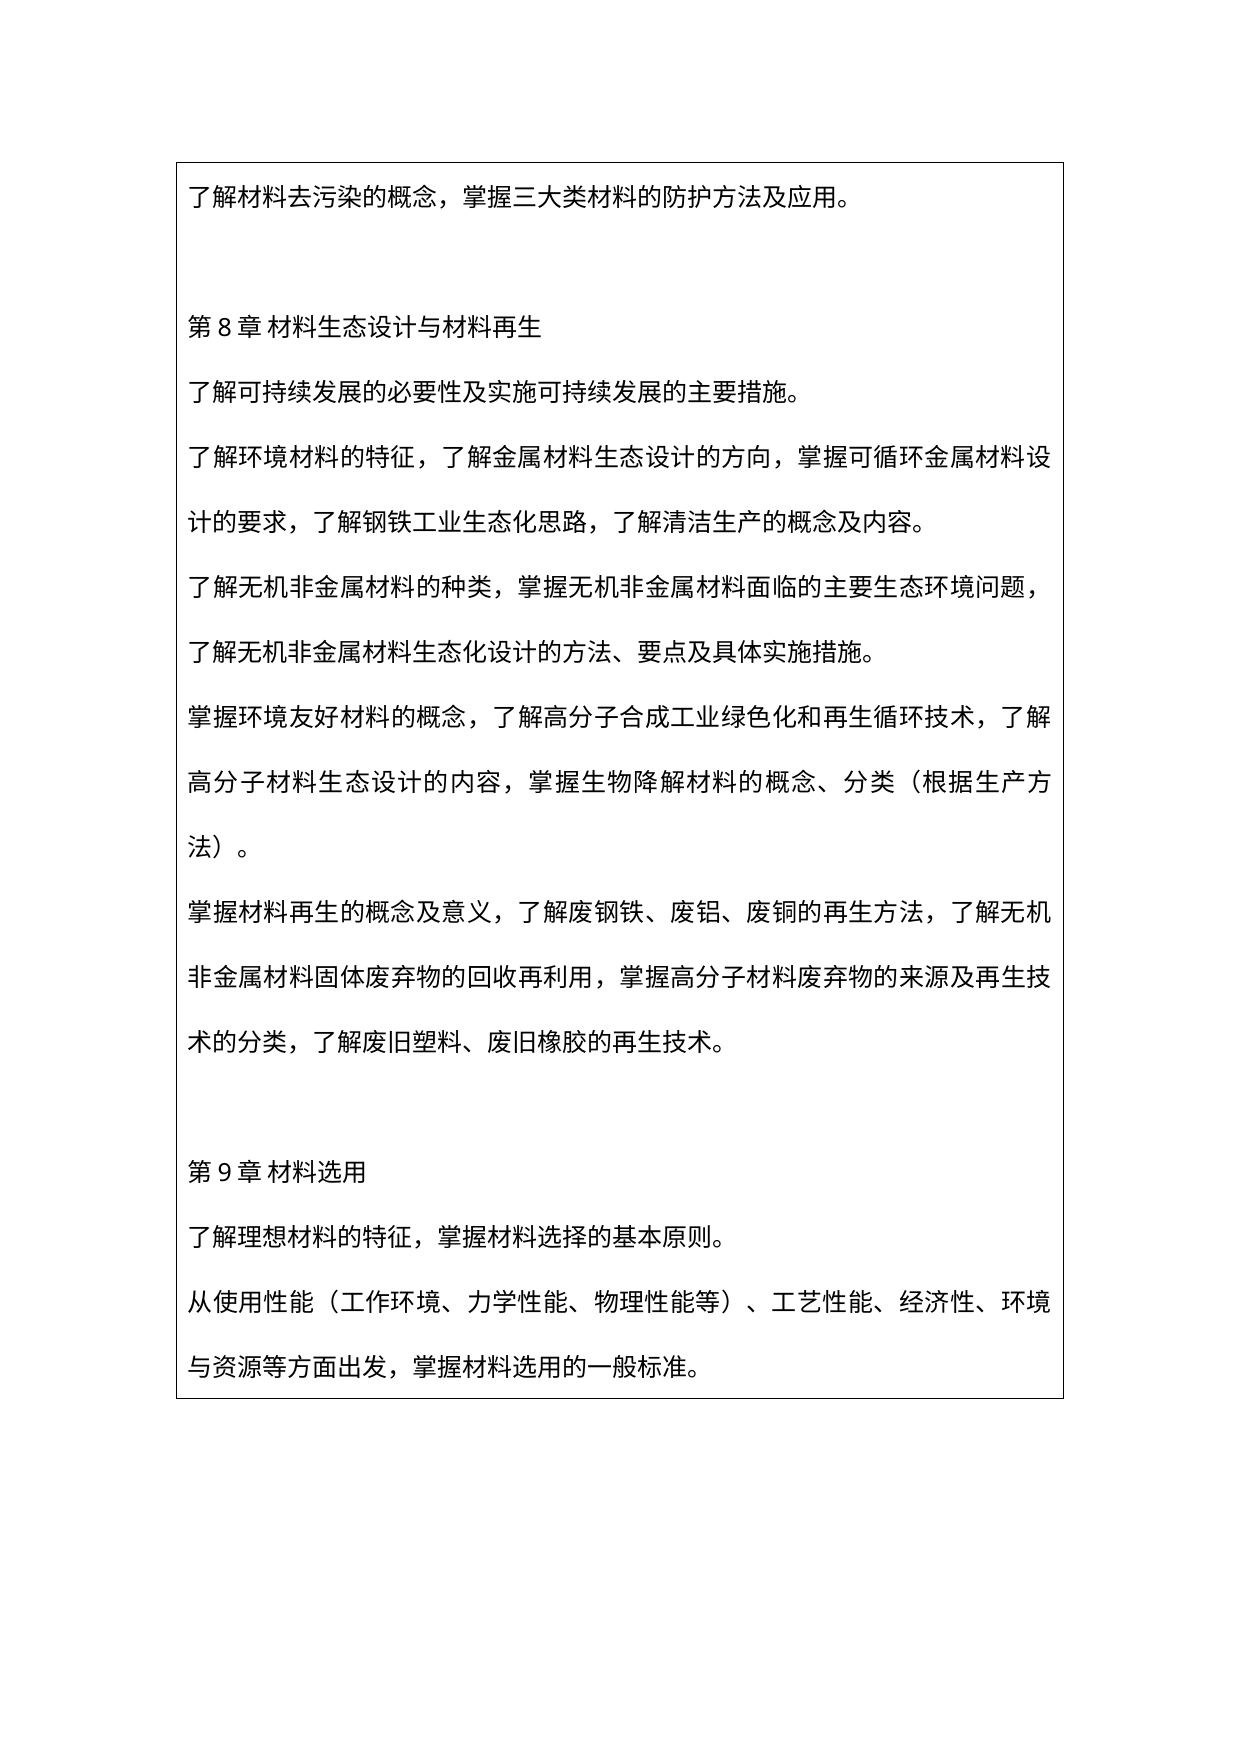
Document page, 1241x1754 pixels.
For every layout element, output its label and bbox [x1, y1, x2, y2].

table_cell [177, 163, 1063, 1398]
